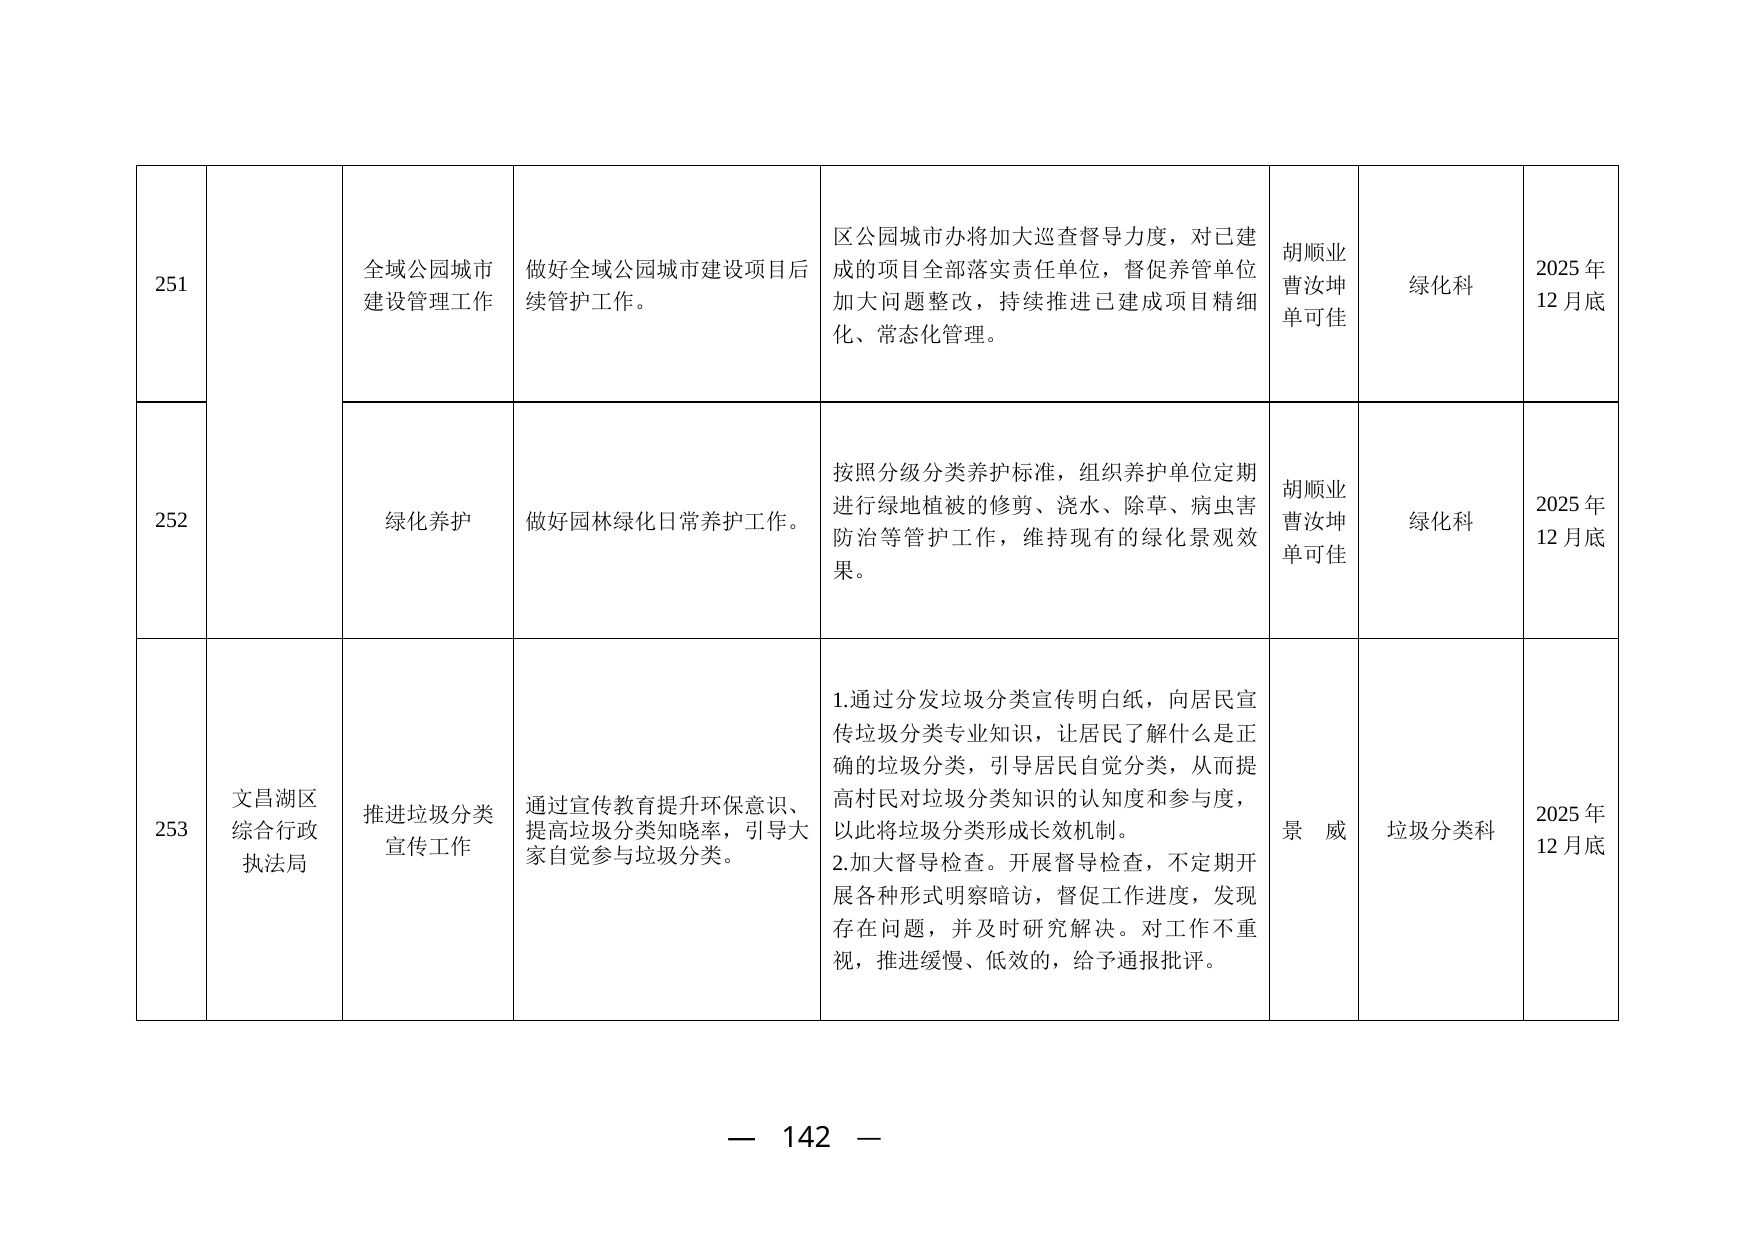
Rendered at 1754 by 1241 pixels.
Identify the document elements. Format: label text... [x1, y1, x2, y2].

table_cell 2025年12月底 [1524, 639, 1618, 1019]
table_cell 景 威 [1270, 639, 1358, 1019]
table_cell 做好园林绿化日常养护工作。 [514, 403, 820, 638]
table_cell 1.通过分发垃圾分类宣传明白纸，向居民宣传垃圾分类专业知识，让居民了解什么是正确的垃圾分类，引导居民自觉分类，从而提高村民对垃圾分类知识的认知度和参与度，以此将垃圾分类形成长效机制。 2.加大督导检查。开展督导检查，不定期开展各种形式明察暗访，督促工作进度，发现存在问题，并及时研究解决。对工作不重视，推进缓慢、低效的，给予通报批评。 [821, 639, 1269, 1019]
table_cell 绿化科 [1359, 166, 1523, 401]
table_cell 区公园城市办将加大巡查督导力度，对已建成的项目全部落实责任单位，督促养管单位加大问题整改，持续推进已建成项目精细化、常态化管理。 [821, 166, 1269, 401]
table_cell 251 [137, 166, 206, 401]
table_cell 按照分级分类养护标准，组织养护单位定期进行绿地植被的修剪、浇水、除草、病虫害防治等管护工作，维持现有的绿化景观效果。 [821, 403, 1269, 638]
table_cell 垃圾分类科 [1359, 639, 1523, 1019]
table_cell 253 [137, 639, 206, 1019]
table_cell 绿化科 [1359, 403, 1523, 638]
table_cell 通过宣传教育提升环保意识、提高垃圾分类知晓率，引导大家自觉参与垃圾分类。 [514, 639, 820, 1019]
table_cell 胡顺业 曹汝坤 单可佳 [1270, 166, 1358, 401]
table_cell 2025年12月底 [1524, 166, 1618, 401]
table_cell 绿化养护 [343, 403, 513, 638]
table_cell 胡顺业 曹汝坤 单可佳 [1270, 403, 1358, 638]
table_cell 252 [137, 403, 206, 638]
table_cell 2025年12月底 [1524, 403, 1618, 638]
table_cell 全域公园城市建设管理工作 [343, 166, 513, 401]
table_cell 文昌湖区 综合行政 执法局 [207, 639, 342, 1019]
table_cell 做好全域公园城市建设项目后续管护工作。 [514, 166, 820, 401]
table_cell 推进垃圾分类宣传工作 [343, 639, 513, 1019]
